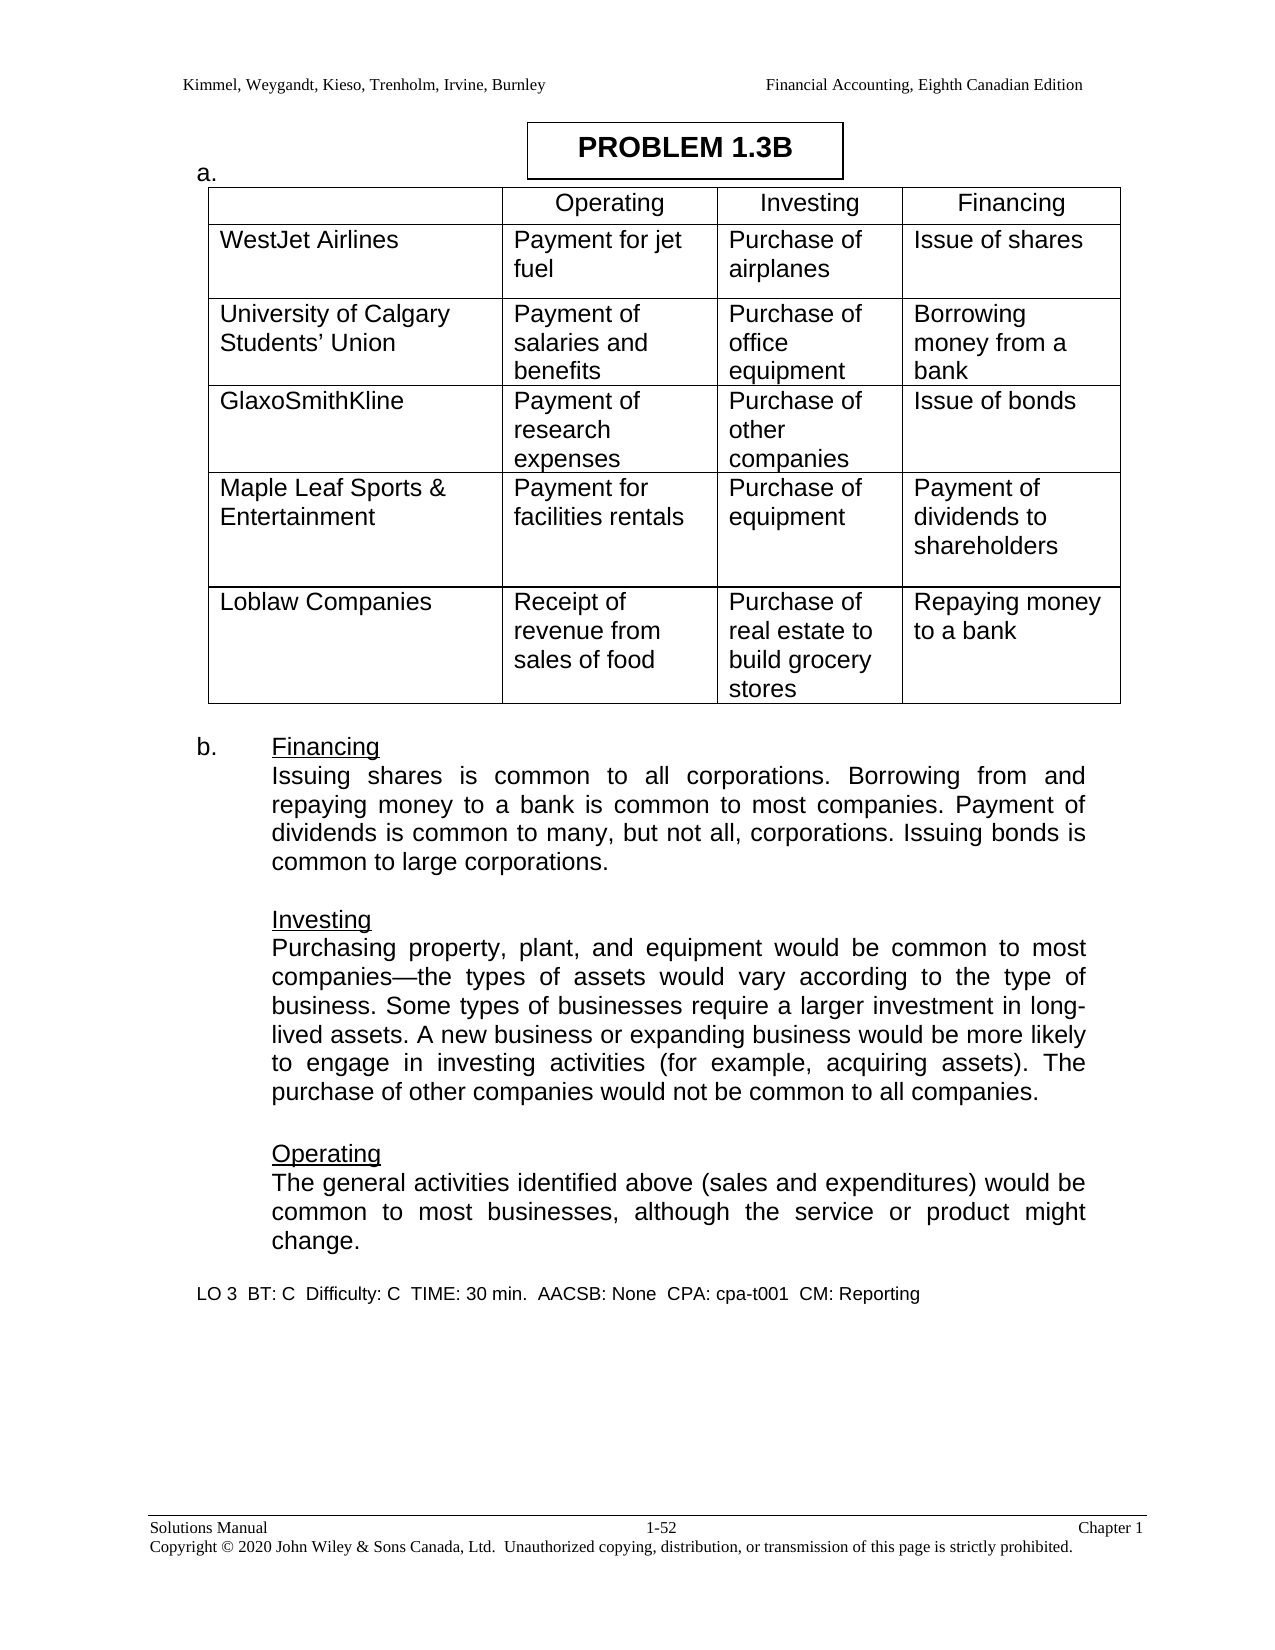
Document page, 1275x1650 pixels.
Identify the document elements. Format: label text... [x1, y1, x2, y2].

text Issuing shares is common to all corporations. Borrowing from and repaying money to a bank is common to most companies. Payment of dividends is common to many, but not all, corporations. Issuing bonds is common to large corporations. [196, 761, 1087, 876]
table_cell Borrowing money from a bank [903, 299, 1120, 385]
table_cell Purchase of real estate to build grocery stores [718, 588, 902, 702]
table_cell Purchase of equipment [718, 473, 902, 586]
table_cell Loblaw Companies [209, 588, 502, 702]
table_cell University of Calgary Students’ Union [209, 299, 502, 385]
text Investing [196, 905, 1087, 933]
table_cell Purchase of airplanes [718, 225, 902, 298]
table_cell GlaxoSmithKline [209, 386, 502, 472]
table_cell Payment of research expenses [503, 386, 717, 472]
table_cell Payment of salaries and benefits [503, 299, 717, 385]
text a. [196, 158, 1087, 187]
table_header Investing [718, 188, 902, 224]
table_cell Issue of shares [903, 225, 1120, 298]
table_cell Purchase of other companies [718, 386, 902, 472]
table_cell Payment of dividends to shareholders [903, 473, 1120, 586]
table_cell Payment for facilities rentals [503, 473, 717, 586]
table_cell Repaying money to a bank [903, 588, 1120, 702]
table_cell WestJet Airlines [209, 225, 502, 298]
table_header Financing [903, 188, 1120, 224]
text b. Financing [196, 732, 1087, 761]
table_cell Payment for jet fuel [503, 225, 717, 298]
text Operating [196, 1139, 1087, 1168]
table_header Operating [503, 188, 717, 224]
table_header [209, 188, 502, 224]
text The general activities identified above (sales and expenditures) would be common to most businesses, although the service or product might change. [196, 1168, 1087, 1254]
text LO 3 BT: C Difficulty: C TIME: 30 min. AACSB: None CPA: cpa-t001 CM: Reporting [196, 1283, 1087, 1305]
table_cell Purchase of office equipment [718, 299, 902, 385]
table_cell Maple Leaf Sports & Entertainment [209, 473, 502, 586]
text Purchasing property, plant, and equipment would be common to most companies—the types of assets would vary according to the type of business. Some types of businesses require a larger investment in long-lived assets. A new business or expanding business would be more likely to engage in investing activities (for example, acquiring assets). The purchase of other companies would not be common to all companies. [196, 933, 1087, 1106]
table_cell Receipt of revenue from sales of food [503, 588, 717, 702]
table_cell Issue of bonds [903, 386, 1120, 472]
